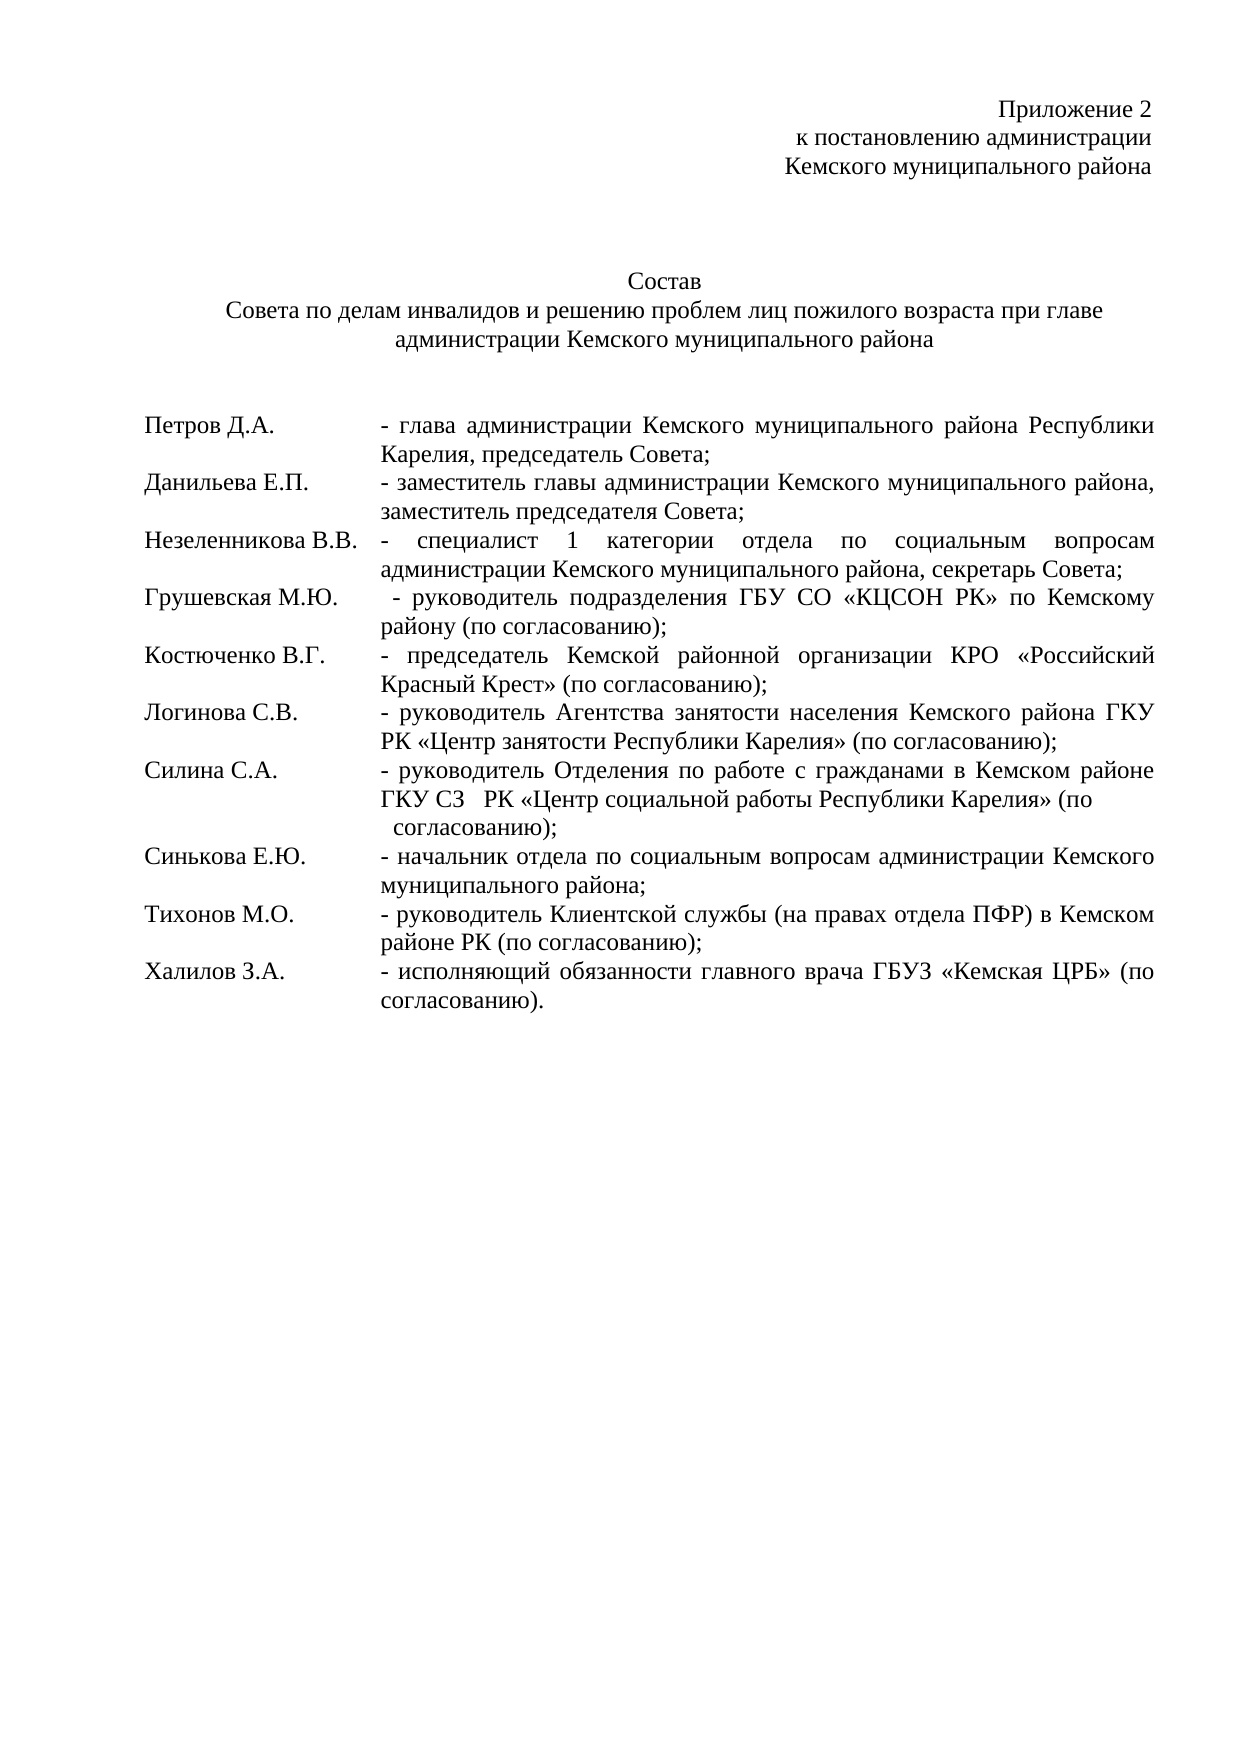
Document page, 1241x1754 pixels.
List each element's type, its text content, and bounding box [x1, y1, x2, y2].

table_cell Данильева Е.П. [133, 468, 369, 525]
table_cell Незеленникова В.В. [133, 525, 369, 582]
text Приложение 2 [177, 94, 1152, 122]
text к постановлению администрации [177, 122, 1152, 151]
text Состав [177, 266, 1152, 295]
table_header - глава администрации Кемского муниципального района Республики Карелия, председатель Совета; [369, 410, 1167, 467]
table_cell - заместитель главы администрации Кемского муниципального района, заместитель председателя Совета; [369, 468, 1167, 525]
table_cell Грушевская М.Ю. Костюченко В.Г. Логинова С.В. Силина С.А. Синькова Е.Ю. Тихонов М.О. Халилов З.А. [133, 583, 369, 1042]
table_cell - специалист 1 категории отдела по социальным вопросам администрации Кемского муниципального района, секретарь Совета; [369, 525, 1167, 582]
text Совета по делам инвалидов и решению проблем лиц пожилого возраста при главе администрации Кемского муниципального района [177, 295, 1152, 352]
table_header Петров Д.А. [133, 410, 369, 467]
text Кемского муниципального района [177, 151, 1152, 180]
table_cell - руководитель подразделения ГБУ СО «КЦСОН РК» по Кемскому району (по согласованию); - председатель Кемской районной организации КРО «Российский Красный Крест» (по согласованию); - руководитель Агентства занятости населения Кемского района ГКУ РК «Центр занятости Республики Карелия» (по согласованию); - руководитель Отделения по работе с гражданами в Кемском районе ГКУ СЗ РК «Центр социальной работы Республики Карелия» (по согласованию); - начальник отдела по социальным вопросам администрации Кемского муниципального района; - руководитель Клиентской службы (на правах отдела ПФР) в Кемском районе РК (по согласованию); - исполняющий обязанности главного врача ГБУЗ «Кемская ЦРБ» (по согласованию). [369, 583, 1167, 1042]
